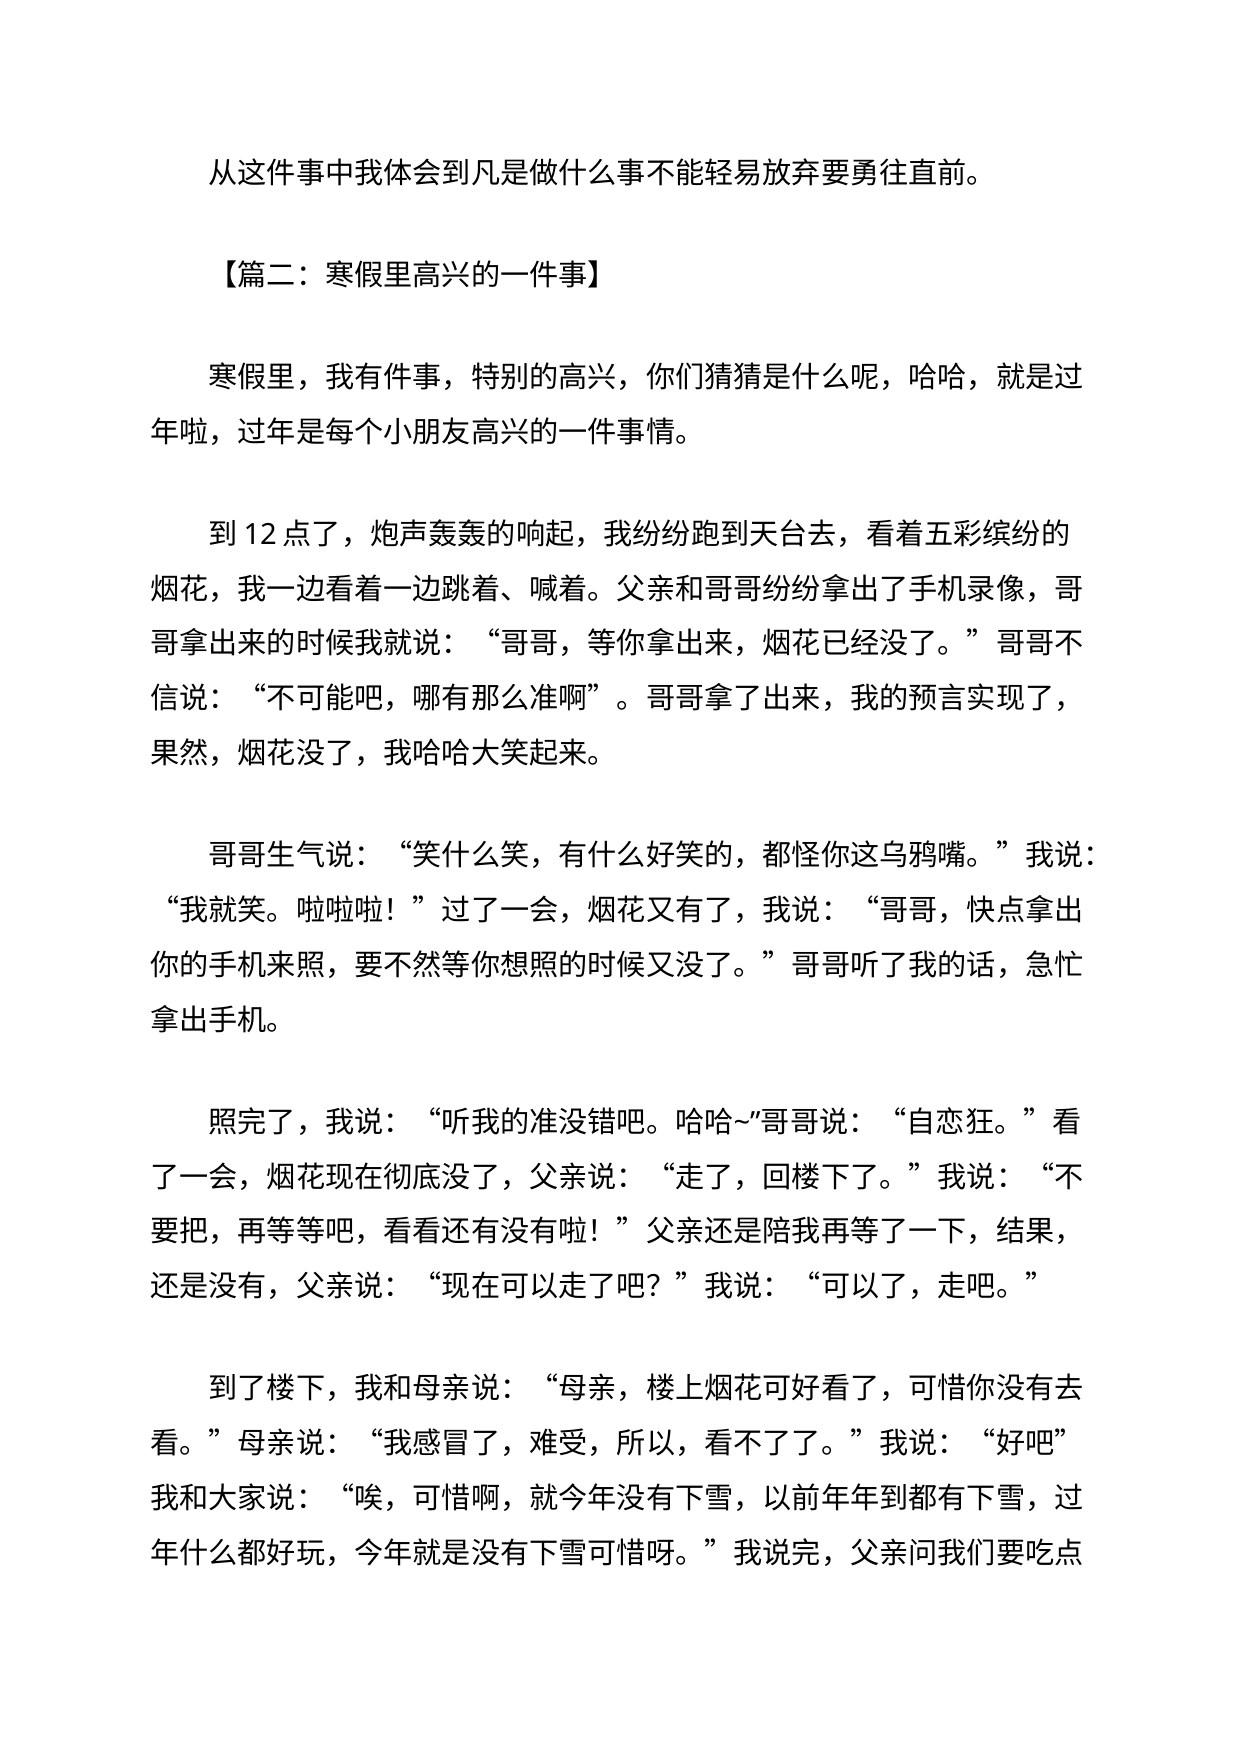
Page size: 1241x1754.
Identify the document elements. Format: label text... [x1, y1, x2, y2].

text 从这件事中我体会到凡是做什么事不能轻易放弃要勇往直前。 [150, 150, 1090, 192]
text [150, 1365, 1090, 1572]
text 照完了，我说：“听我的准没错吧。哈哈~”哥哥说：“自恋狂。”看了一会，烟花现在彻底没了，父亲说：“走了，回楼下了。”我说：“不要把，再等等吧，看看还有没有啦！”父亲还是陪我再等了一下，结果，还是没有，父亲说：“现在可以走了吧？”我说：“可以了，走吧。” [150, 1098, 1090, 1305]
text 哥哥生气说：“笑什么笑，有什么好笑的，都怪你这乌鸦嘴。”我说：“我就笑。啦啦啦！”过了一会，烟花又有了，我说：“哥哥，快点拿出你的手机来照，要不然等你想照的时候又没了。”哥哥听了我的话，急忙拿出手机。 [150, 832, 1090, 1039]
text 到12点了，炮声轰轰的响起，我纷纷跑到天台去，看着五彩缤纷的烟花，我一边看着一边跳着、喊着。父亲和哥哥纷纷拿出了手机录像，哥哥拿出来的时候我就说：“哥哥，等你拿出来，烟花已经没了。”哥哥不信说：“不可能吧，哪有那么准啊”。哥哥拿了出来，我的预言实现了，果然，烟花没了，我哈哈大笑起来。 [150, 510, 1090, 772]
text 【篇二：寒假里高兴的一件事】 [150, 252, 1090, 294]
text 寒假里，我有件事，特别的高兴，你们猜猜是什么呢，哈哈，就是过年啦，过年是每个小朋友高兴的一件事情。 [150, 353, 1090, 451]
